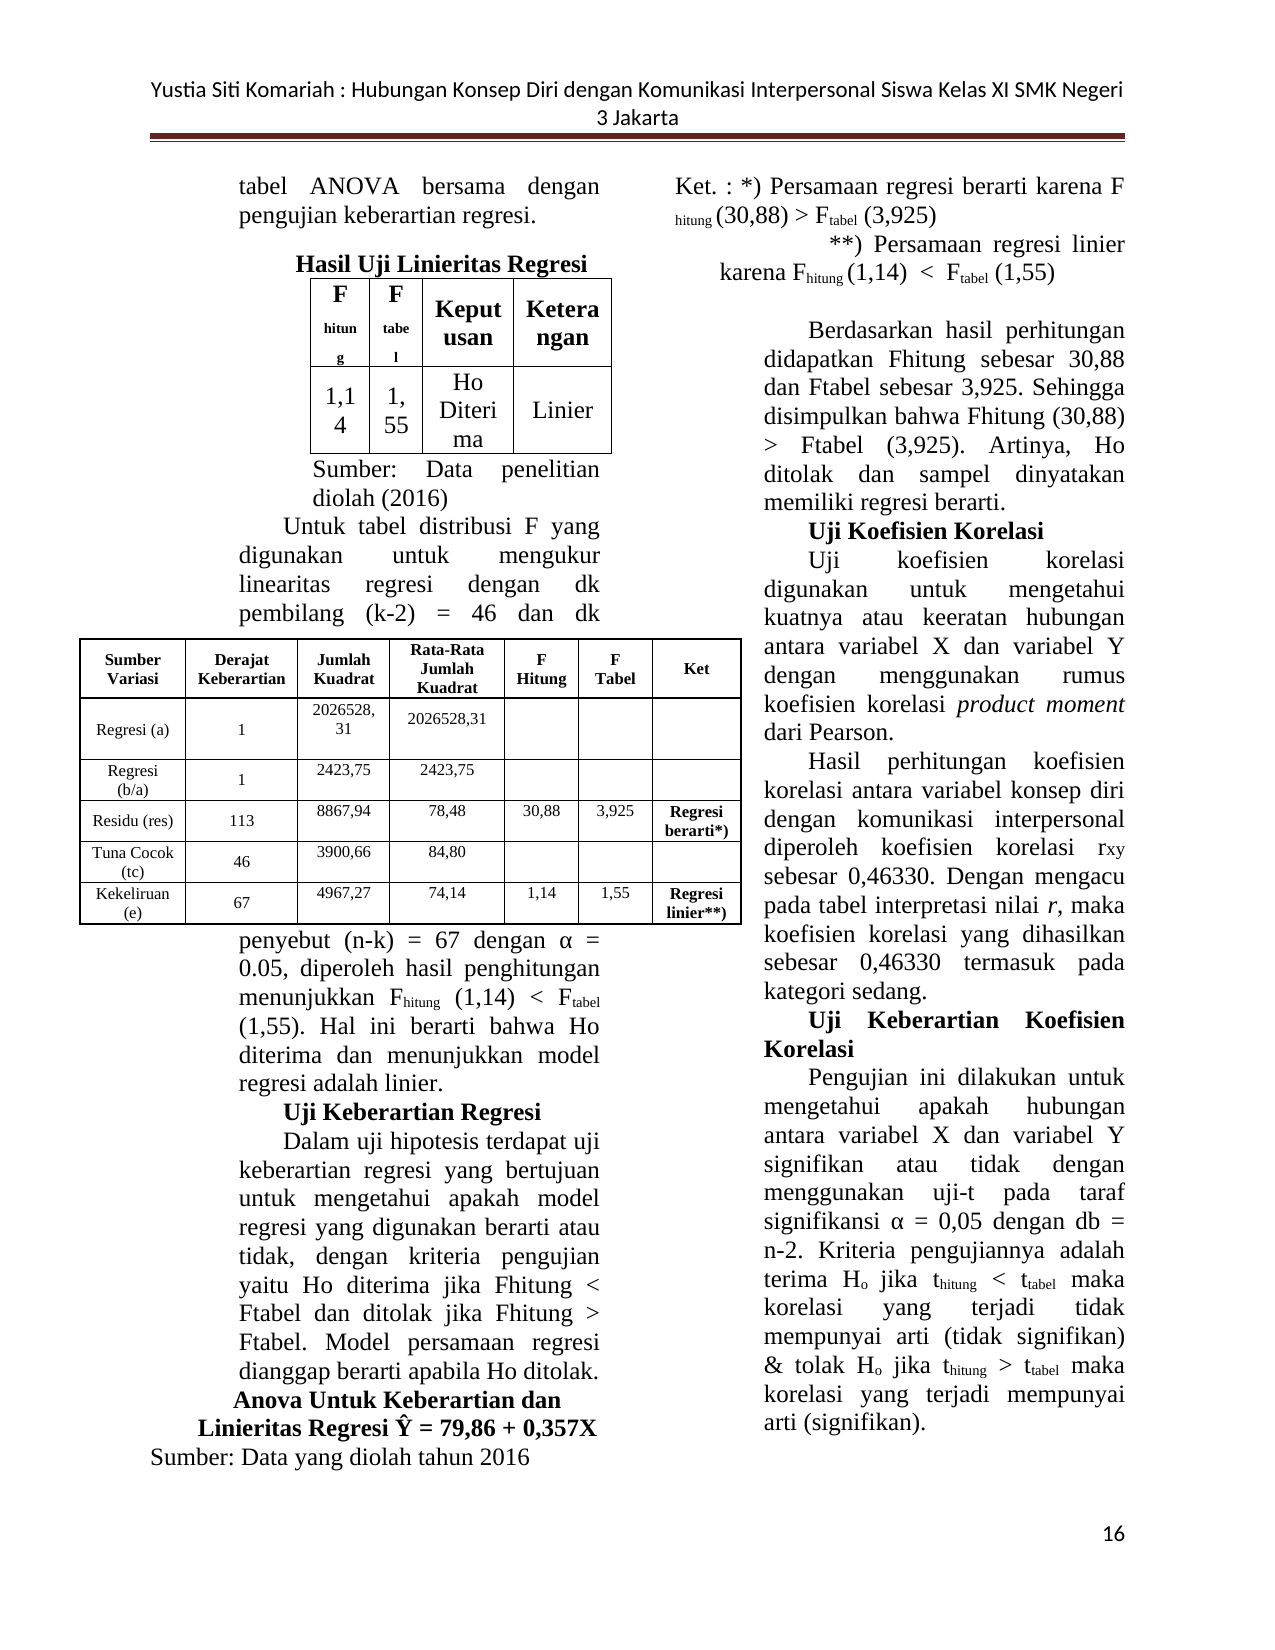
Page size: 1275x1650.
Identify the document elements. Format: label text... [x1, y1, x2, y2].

table_cell 4967,27 [298, 883, 389, 923]
table_header F Hitung [505, 640, 578, 697]
table_cell 2423,75 [298, 760, 389, 799]
table_cell 113 [186, 801, 297, 841]
table_header Keterangan [514, 279, 611, 366]
table_cell 46 [186, 842, 297, 882]
table_header Derajat Keberartian [186, 640, 297, 697]
table_cell Regresi linier**) [653, 883, 740, 923]
list Untuk tabel distribusi F yang digunakan untuk mengukur linearitas regresi dengan dk pembilang (k-2) = 46 dan dk penyebut (n-k) = 67 dengan α = 0.05, diperoleh hasil penghitungan menunjukkan Fhitung (1,14) < Ftabel (1,55). Hal ini berarti bahwa Ho diterima dan menunjukkan model regresi adalah linier. [239, 925, 600, 1097]
list Berdasarkan hasil perhitungan didapatkan Fhitung sebesar 30,88 dan Ftabel sebesar 3,925. Sehingga disimpulkan bahwa Fhitung (30,88) > Ftabel (3,925). Artinya, Ho ditolak dan sampel dinyatakan memiliki regresi berarti. [764, 315, 1125, 516]
list Uji Keberartian Regresi [239, 1097, 600, 1126]
table_cell Kekeliruan (e) [81, 883, 185, 923]
list Anova Untuk Keberartian dan Linieritas Regresi Ŷ = 79,86 + 0,357X [194, 1385, 600, 1442]
table_header Ftabel [370, 279, 422, 366]
list Uji Keberartian Koefisien Korelasi [764, 1005, 1125, 1062]
table_cell 1 [186, 760, 297, 799]
table_cell [579, 760, 652, 799]
table_header Sumber Variasi [81, 640, 185, 697]
table_cell [579, 699, 652, 758]
table_header Rata-Rata Jumlah Kuadrat [390, 640, 504, 697]
table_cell Tuna Cocok (tc) [81, 842, 185, 882]
list Hasil perhitungan koefisien korelasi antara variabel konsep diri dengan komunikasi interpersonal diperoleh koefisien korelasi rxy sebesar 0,46330. Dengan mengacu pada tabel interpretasi nilai r, maka koefisien korelasi yang dihasilkan sebesar 0,46330 termasuk pada kategori sedang. [764, 746, 1125, 1005]
table_header Fhitung [311, 279, 369, 366]
table_header Jumlah Kuadrat [298, 640, 389, 697]
text **) Persamaan regresi linier karena Fhitung (1,14) < Ftabel (1,55) [719, 229, 1125, 286]
table_cell [505, 699, 578, 758]
table_header F Tabel [579, 640, 652, 697]
table_cell Regresi berarti*) [653, 801, 740, 841]
table_cell 1,14 [505, 883, 578, 923]
table_cell [579, 842, 652, 882]
text Sumber: Data yang diolah tahun 2016 [150, 1442, 600, 1471]
table_cell [653, 699, 740, 758]
table_cell Linier [514, 367, 611, 453]
table_cell 2026528,31 [298, 699, 389, 758]
table_cell 84,80 [390, 842, 504, 882]
table_header Ket [653, 640, 740, 697]
table_cell 1 [186, 699, 297, 758]
table_cell 2026528,31 [390, 699, 504, 758]
table_cell Regresi (b/a) [81, 760, 185, 799]
table_cell [505, 842, 578, 882]
list Uji Koefisien Korelasi [764, 516, 1125, 545]
list Dalam uji hipotesis terdapat uji keberartian regresi yang bertujuan untuk mengetahui apakah model regresi yang digunakan berarti atau tidak, dengan kriteria pengujian yaitu Ho diterima jika Fhitung < Ftabel dan ditolak jika Fhitung > Ftabel. Model persamaan regresi dianggap berarti apabila Ho ditolak. [239, 1126, 600, 1385]
table_cell 3900,66 [298, 842, 389, 882]
table_header Keputusan [423, 279, 513, 366]
table_cell 8867,94 [298, 801, 389, 841]
table_cell Residu (res) [81, 801, 185, 841]
table_cell 78,48 [390, 801, 504, 841]
table_cell 2423,75 [390, 760, 504, 799]
table_cell 67 [186, 883, 297, 923]
table_cell 1,55 [370, 367, 422, 453]
table_cell 30,88 [505, 801, 578, 841]
table_cell [653, 760, 740, 799]
table_cell 3,925 [579, 801, 652, 841]
table_cell [653, 842, 740, 882]
table_cell Regresi (a) [81, 699, 185, 758]
text Ket. : *) Persamaan regresi berarti karena F hitung (30,88) > Ftabel (3,925) [675, 171, 1125, 229]
table_cell 74,14 [390, 883, 504, 923]
list Untuk tabel distribusi F yang digunakan untuk mengukur linearitas regresi dengan dk pembilang (k-2) = 46 dan dk penyebut (n-k) = 67 dengan α = 0.05, diperoleh hasil penghitungan menunjukkan Fhitung (1,14) < Ftabel (1,55). Hal ini berarti bahwa Ho diterima dan menunjukkan model regresi adalah linier. [239, 511, 600, 638]
text Hasil Uji Linieritas Regresi [252, 249, 600, 278]
table_cell Ho Diterima [423, 367, 513, 453]
table_cell 1,55 [579, 883, 652, 923]
list Pengujian ini dilakukan untuk mengetahui apakah hubungan antara variabel X dan variabel Y signifikan atau tidak dengan menggunakan uji-t pada taraf signifikansi α = 0,05 dengan db = n-2. Kriteria pengujiannya adalah terima Ho jika thitung < ttabel maka korelasi yang terjadi tidak mempunyai arti (tidak signifikan) & tolak Ho jika thitung > ttabel maka korelasi yang terjadi mempunyai arti (signifikan). [764, 1062, 1125, 1436]
table_cell [505, 760, 578, 799]
table_cell 1,14 [311, 367, 369, 453]
text Sumber: Data penelitian diolah (2016) [312, 454, 600, 511]
list Uji koefisien korelasi digunakan untuk mengetahui kuatnya atau keeratan hubungan antara variabel X dan variabel Y dengan menggunakan rumus koefisien korelasi product moment dari Pearson. [764, 545, 1125, 746]
